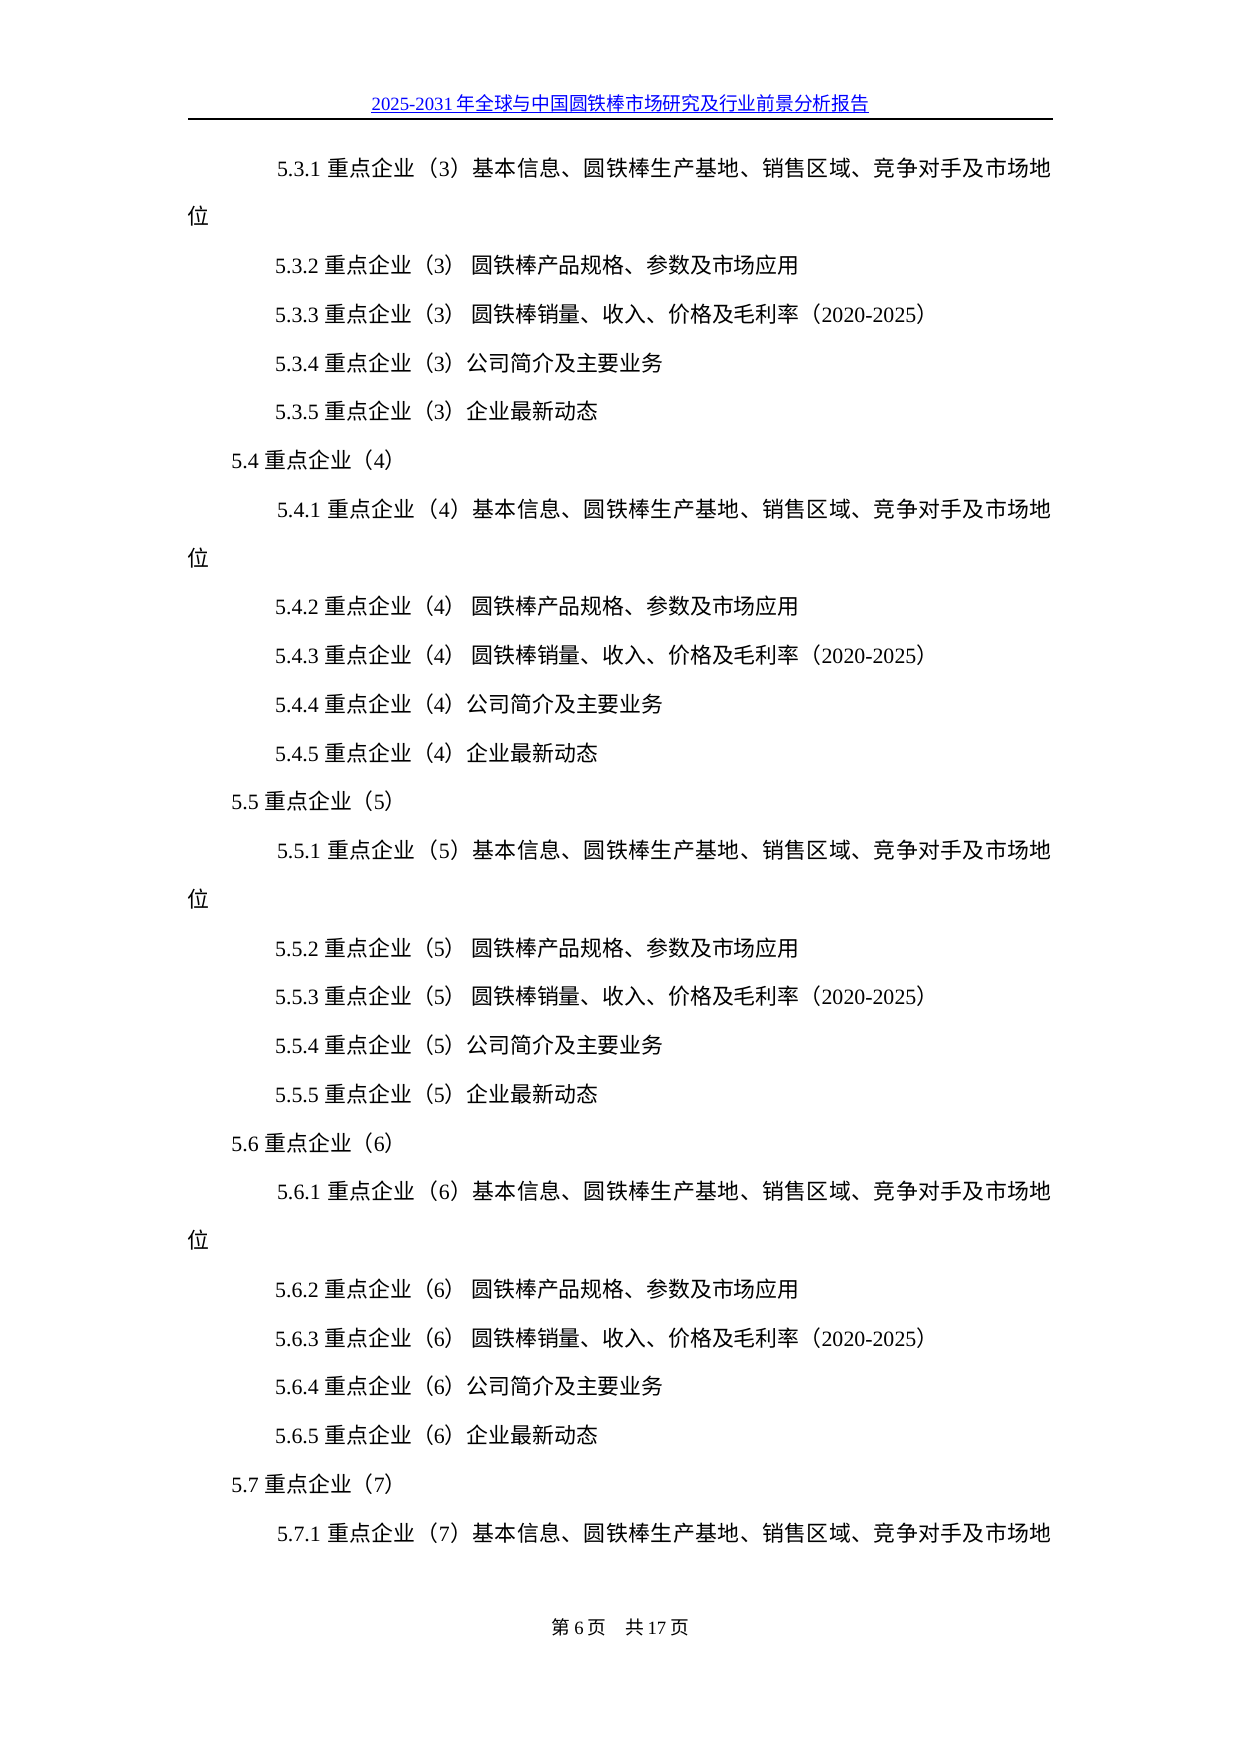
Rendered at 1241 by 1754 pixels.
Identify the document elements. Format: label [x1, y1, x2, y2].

text [187, 150, 1053, 1548]
